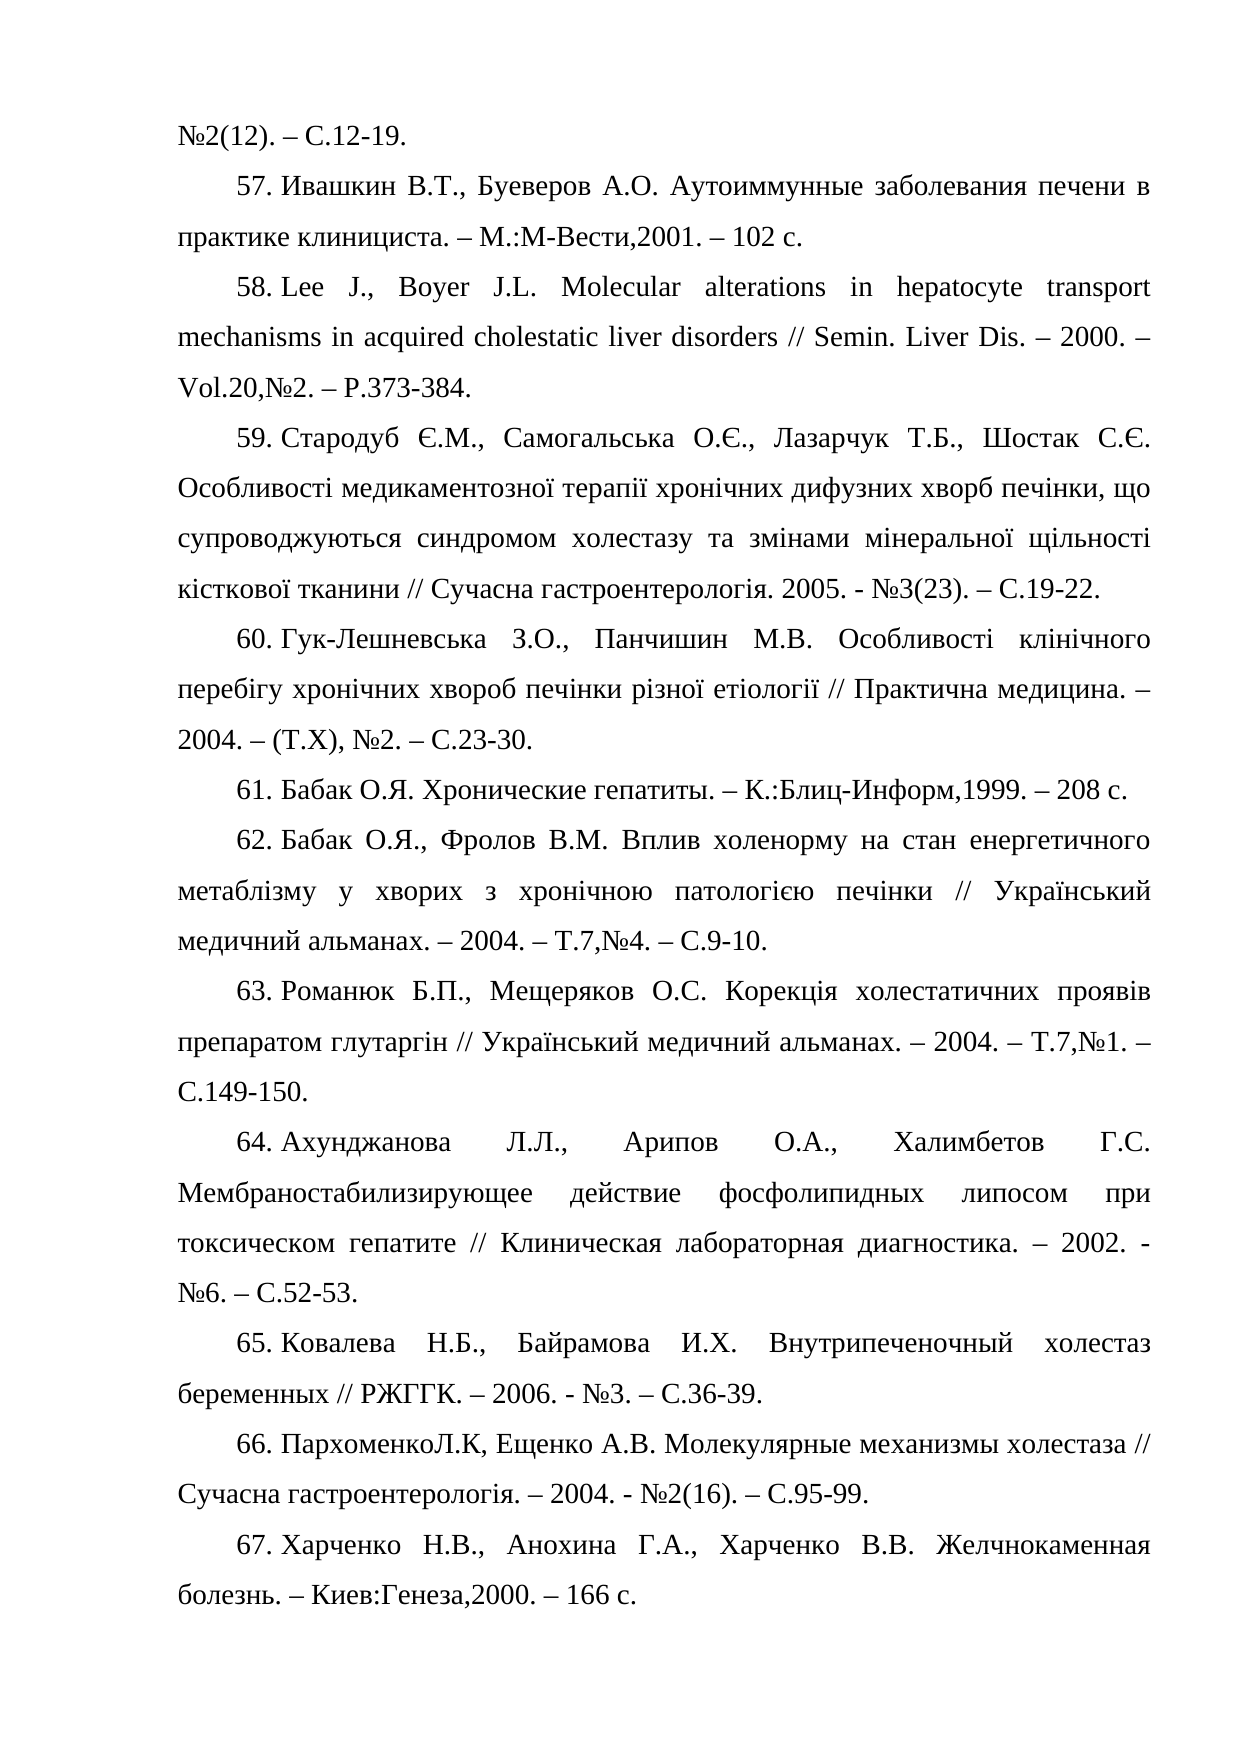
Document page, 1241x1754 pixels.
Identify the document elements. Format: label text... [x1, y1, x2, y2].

list Ивашкин В.Т., Буеверов А.О. Аутоиммунные заболевания печени в практике клинициста. – М.:М-Вести,2001. – 102 с. [177, 168, 1152, 252]
list ПархоменкоЛ.К, Ещенко А.В. Молекулярные механизмы холестаза // Сучасна гастроентерологія. – 2004. - №2(16). – С.95-99. [177, 1426, 1152, 1510]
list Харченко Н.В., Анохина Г.А., Харченко В.В. Желчнокаменная болезнь. – Киев:Генеза,2000. – 166 с. [177, 1527, 1152, 1611]
list Романюк Б.П., Мещеряков О.С. Корекція холестатичних проявів препаратом глутаргін // Український медичний альманах. – 2004. – Т.7,№1. – С.149-150. [177, 973, 1152, 1108]
list Lee J., Boyer J.L. Molecular alterations in hepatocyte transport mechanisms in acquired cholestatic liver disorders // Semin. Liver Dis. – 2000. – Vol.20,№2. – P.373-384. [177, 269, 1152, 403]
list Стародуб Є.М., Самогальська О.Є., Лазарчук Т.Б., Шостак С.Є. Особливості медикаментозної терапії хронічних дифузних хворб печінки, що супроводжуються синдромом холестазу та змінами мінеральної щільності кісткової тканини // Сучасна гастроентерологія. 2005. - №3(23). – С.19-22. [177, 420, 1152, 604]
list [177, 118, 1152, 152]
list Гук-Лешневська З.О., Панчишин М.В. Особливості клінічного перебігу хронічних хвороб печінки різної етіології // Практична медицина. – 2004. – (Т.Х), №2. – С.23-30. [177, 621, 1152, 755]
list Ковалева Н.Б., Байрамова И.Х. Внутрипеченочный холестаз беременных // РЖГГК. – 2006. - №3. – С.36-39. [177, 1326, 1152, 1409]
list Бабак О.Я., Фролов В.М. Вплив холенорму на стан енергетичного метаблізму у хворих з хронічною патологією печінки // Український медичний альманах. – 2004. – Т.7,№4. – С.9-10. [177, 822, 1152, 957]
list Бабак О.Я. Хронические гепатиты. – К.:Блиц-Информ,1999. – 208 с. [177, 772, 1152, 806]
list Ахунджанова Л.Л., Арипов О.А., Халимбетов Г.С. Мембраностабилизирующее действие фосфолипидных липосом при токсическом гепатите // Клиническая лабораторная диагностика. – 2002. - №6. – С.52-53. [177, 1124, 1152, 1309]
